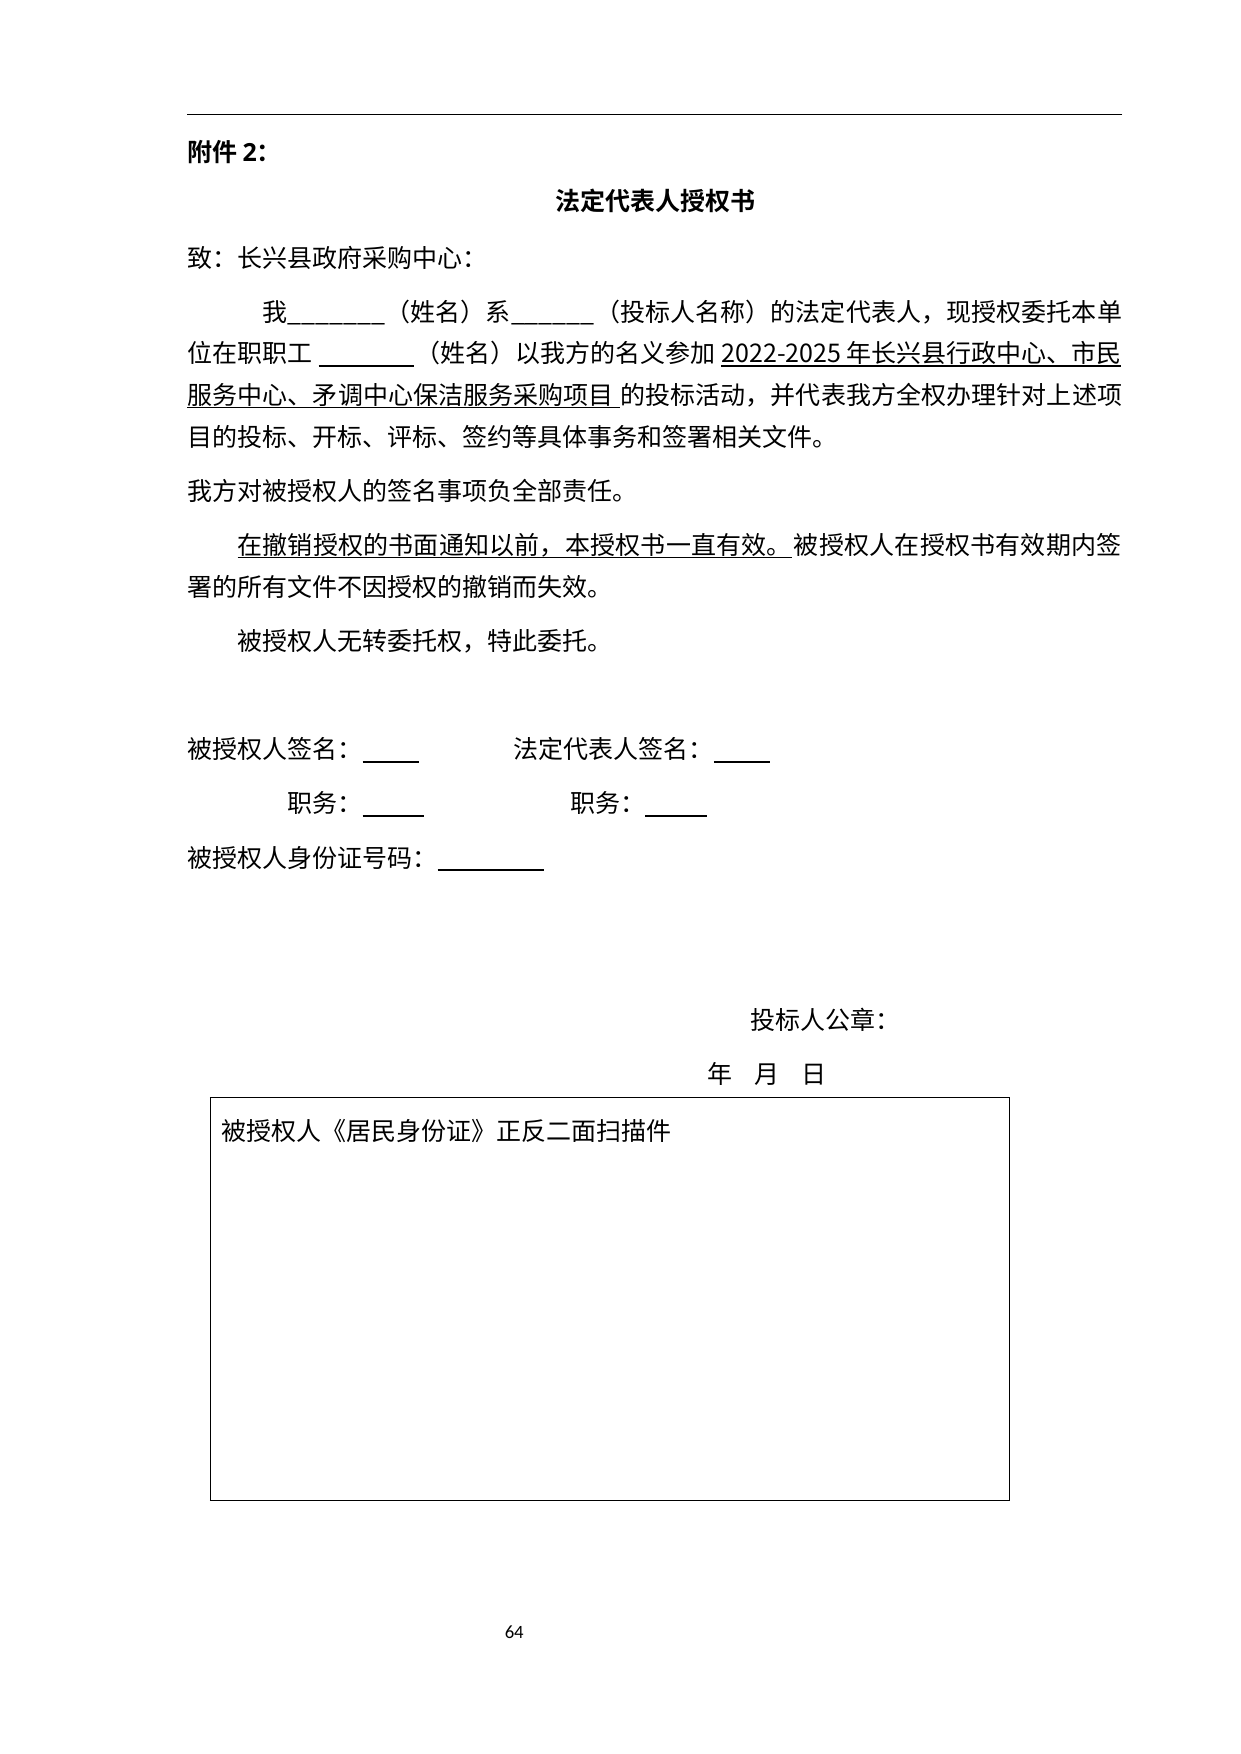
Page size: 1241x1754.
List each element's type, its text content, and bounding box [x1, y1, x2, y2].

text 职务： 职务： [187, 779, 1122, 821]
text 投标人公章： [187, 996, 1122, 1038]
text 我方对被授权人的签名事项负全部责任。 [187, 467, 1122, 509]
text 附件2： [187, 133, 1122, 169]
text 被授权人身份证号码： [187, 834, 1122, 875]
text 在撤销授权的书面通知以前，本授权书一直有效。被授权人在授权书有效期内签署的所有文件不因授权的撤销而失效。 [187, 521, 1122, 604]
text 年 月 日 [187, 1050, 1122, 1092]
text 被授权人无转委托权，特此委托。 [187, 617, 1122, 659]
text 我_______（姓名）系______（投标人名称）的法定代表人，现授权委托本单位在职职工 （姓名）以我方的名义参加2022-2025年长兴县行政中心、市民服务中心、矛调中心保洁服务采购项目 的投标活动，并代表我方全权办理针对上述项目的投标、开标、评标、签约等具体事务和签署相关文件。 [187, 288, 1122, 454]
text 被授权人签名： 法定代表人签名： [187, 725, 1122, 767]
text 致：长兴县政府采购中心： [187, 234, 1122, 275]
table_header 被授权人《居民身份证》正反二面扫描件 [211, 1098, 1009, 1499]
text 法定代表人授权书 [187, 169, 1122, 221]
